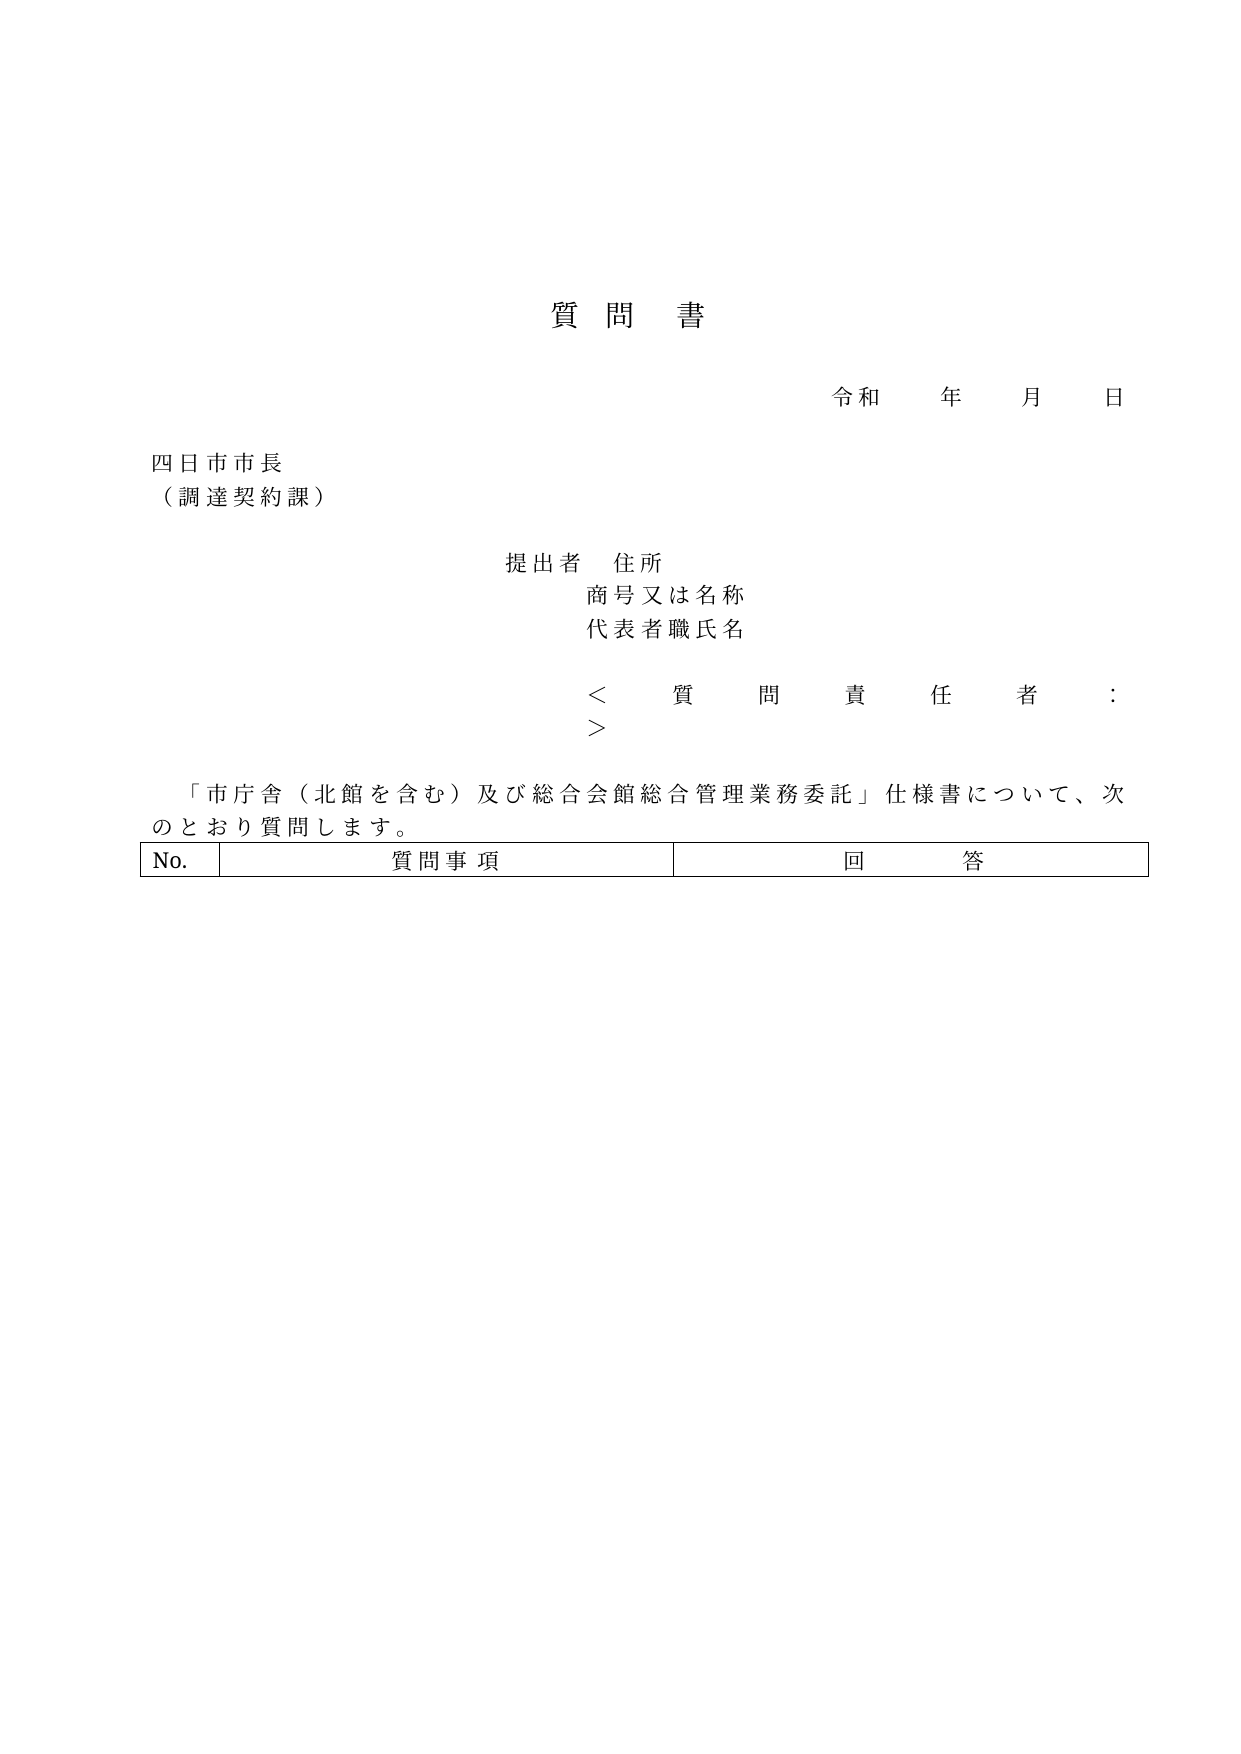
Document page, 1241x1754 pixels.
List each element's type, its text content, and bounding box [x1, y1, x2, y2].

text 四日市市長 [151, 446, 1130, 479]
text 提出者 住所 [488, 545, 1130, 578]
table_header 回答 [674, 843, 1148, 876]
text ＜質問責任者： ＞ [585, 677, 1130, 743]
table_header 質問事項 [220, 843, 673, 876]
text 代表者職氏名 [585, 611, 1130, 644]
text 令和 年 月 日 [151, 380, 1130, 413]
table_header No. [141, 843, 219, 876]
text 「市庁舎（北館を含む）及び総合会館総合管理業務委託」仕様書について、次のとおり質問します。 [151, 776, 1130, 842]
text 商号又は名称 [585, 578, 1130, 611]
text （調達契約課） [151, 479, 1130, 512]
text 質問書 [151, 281, 1130, 347]
